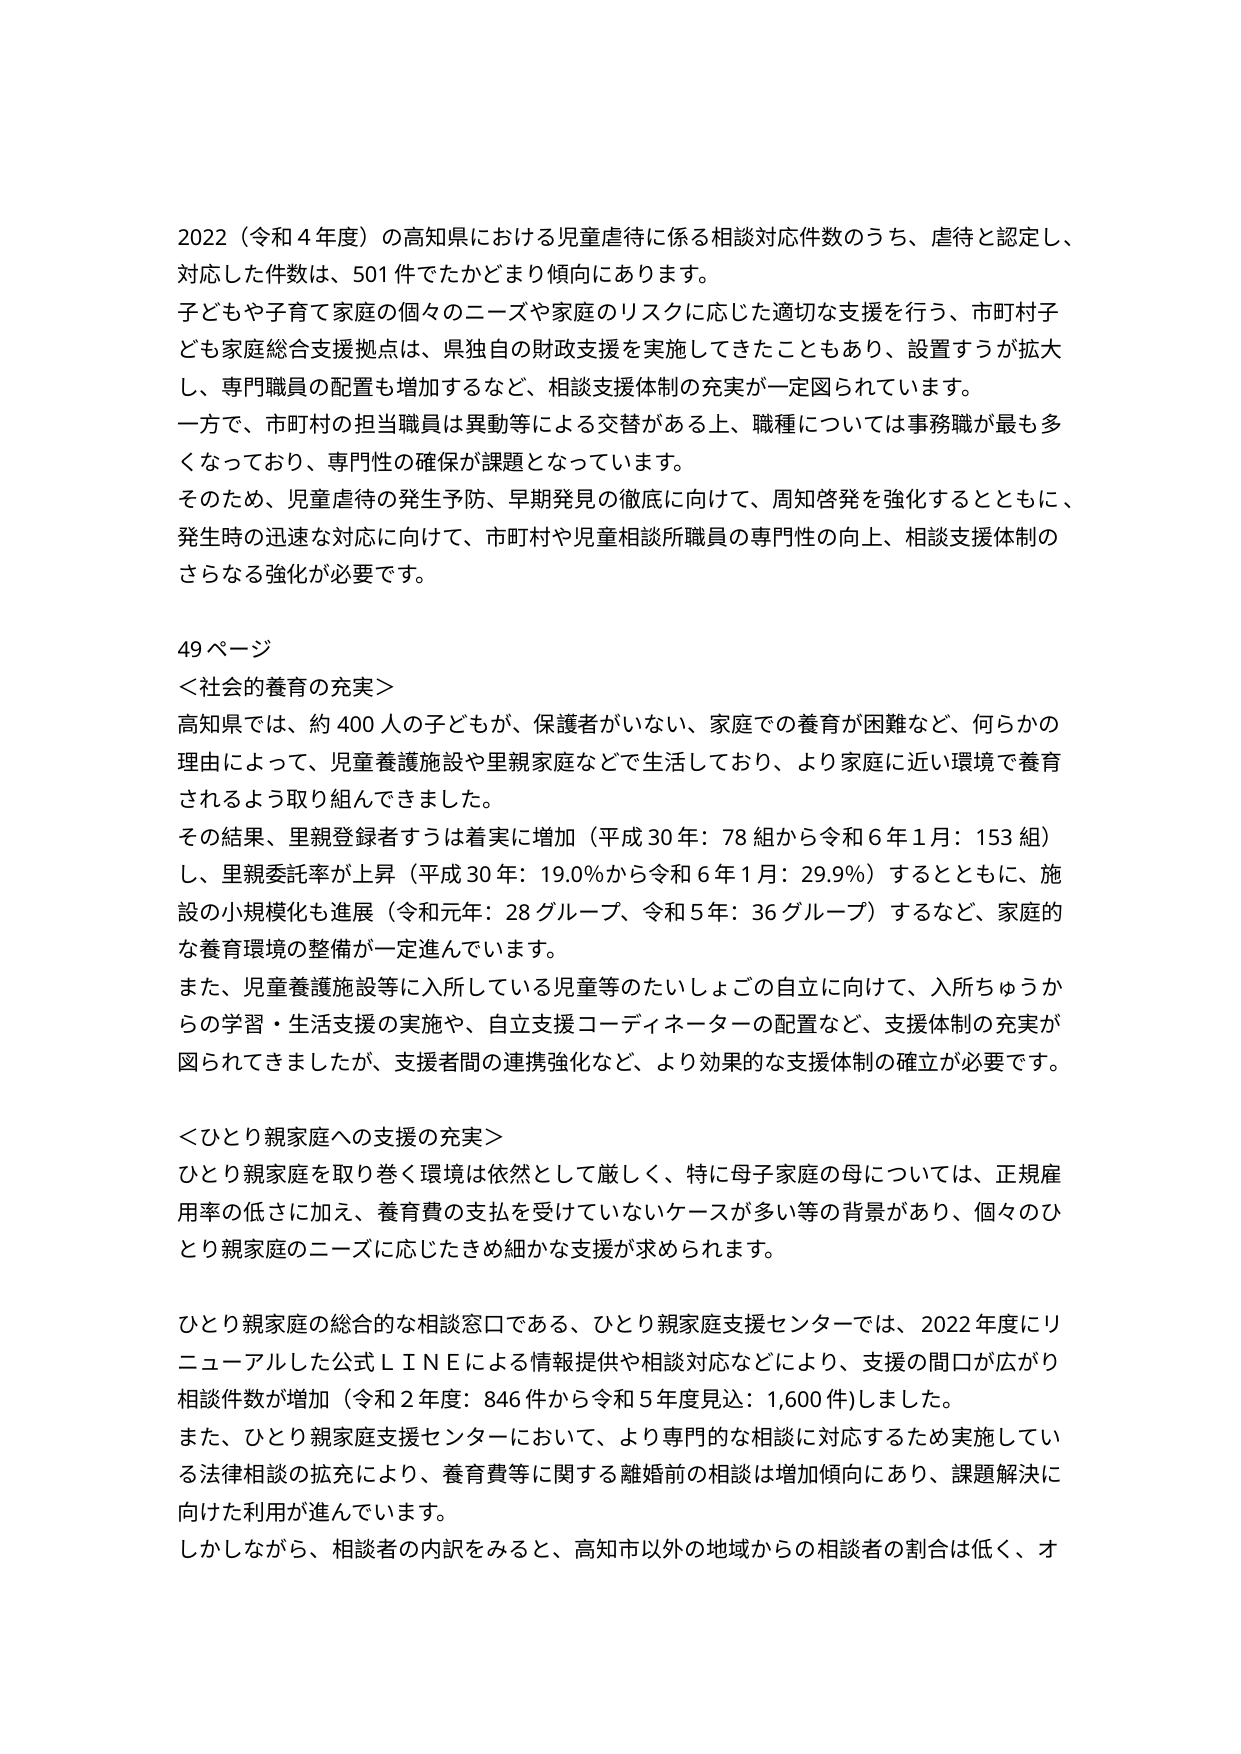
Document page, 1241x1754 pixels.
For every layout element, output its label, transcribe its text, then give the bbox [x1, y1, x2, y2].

text ＜社会的養育の充実＞ [177, 667, 1063, 704]
text ひとり親家庭の総合的な相談窓口である、ひとり親家庭支援センターでは、2022年度にリニューアルした公式ＬＩＮＥによる情報提供や相談対応などにより、支援の間口が広がり、相談件数が増加（令和２年度：846件から令和５年度見込：1,600件)しました。 [177, 1304, 1063, 1417]
text ＜ひとり親家庭への支援の充実＞ [177, 1117, 1063, 1154]
text 2022（令和４年度）の高知県における児童虐待に係る相談対応件数のうち、虐待と認定し、対応した件数は、501件でたかどまり傾向にあります。 [177, 217, 1063, 292]
text また、児童養護施設等に入所している児童等のたいしょごの自立に向けて、入所ちゅうからの学習・生活支援の実施や、自立支援コーディネーターの配置など、支援体制の充実が図られてきましたが、支援者間の連携強化など、より効果的な支援体制の確立が必要です。 [177, 967, 1063, 1079]
text 一方で、市町村の担当職員は異動等による交替がある上、職種については事務職が最も多くなっており、専門性の確保が課題となっています。 [177, 404, 1063, 479]
text 高知県では、約 400 人の子どもが、保護者がいない、家庭での養育が困難など、何らかの理由によって、児童養護施設や里親家庭などで生活しており、より家庭に近い環境で養育されるよう取り組んできました。 [177, 704, 1063, 817]
text 49ページ [177, 629, 1063, 667]
text そのため、児童虐待の発生予防、早期発見の徹底に向けて、周知啓発を強化するとともに、発生時の迅速な対応に向けて、市町村や児童相談所職員の専門性の向上、相談支援体制のさらなる強化が必要です。 [177, 479, 1063, 592]
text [177, 1529, 1063, 1567]
text また、ひとり親家庭支援センターにおいて、より専門的な相談に対応するため実施している法律相談の拡充により、養育費等に関する離婚前の相談は増加傾向にあり、課題解決に向けた利用が進んでいます。 [177, 1417, 1063, 1529]
text ひとり親家庭を取り巻く環境は依然として厳しく、特に母子家庭の母については、正規雇用率の低さに加え、養育費の支払を受けていないケースが多い等の背景があり、個々のひとり親家庭のニーズに応じたきめ細かな支援が求められます。 [177, 1154, 1063, 1267]
text その結果、里親登録者すうは着実に増加（平成30年：78 組から令和６年１月：153 組）し、里親委託率が上昇（平成30年：19.0％から令和6年1月：29.9％）するとともに、施設の小規模化も進展（令和元年：28グループ、令和５年：36グループ）するなど、家庭的な養育環境の整備が一定進んでいます。 [177, 817, 1063, 967]
text 子どもや子育て家庭の個々のニーズや家庭のリスクに応じた適切な支援を行う、市町村子ども家庭総合支援拠点は、県独自の財政支援を実施してきたこともあり、設置すうが拡大し、専門職員の配置も増加するなど、相談支援体制の充実が一定図られています。 [177, 292, 1063, 404]
